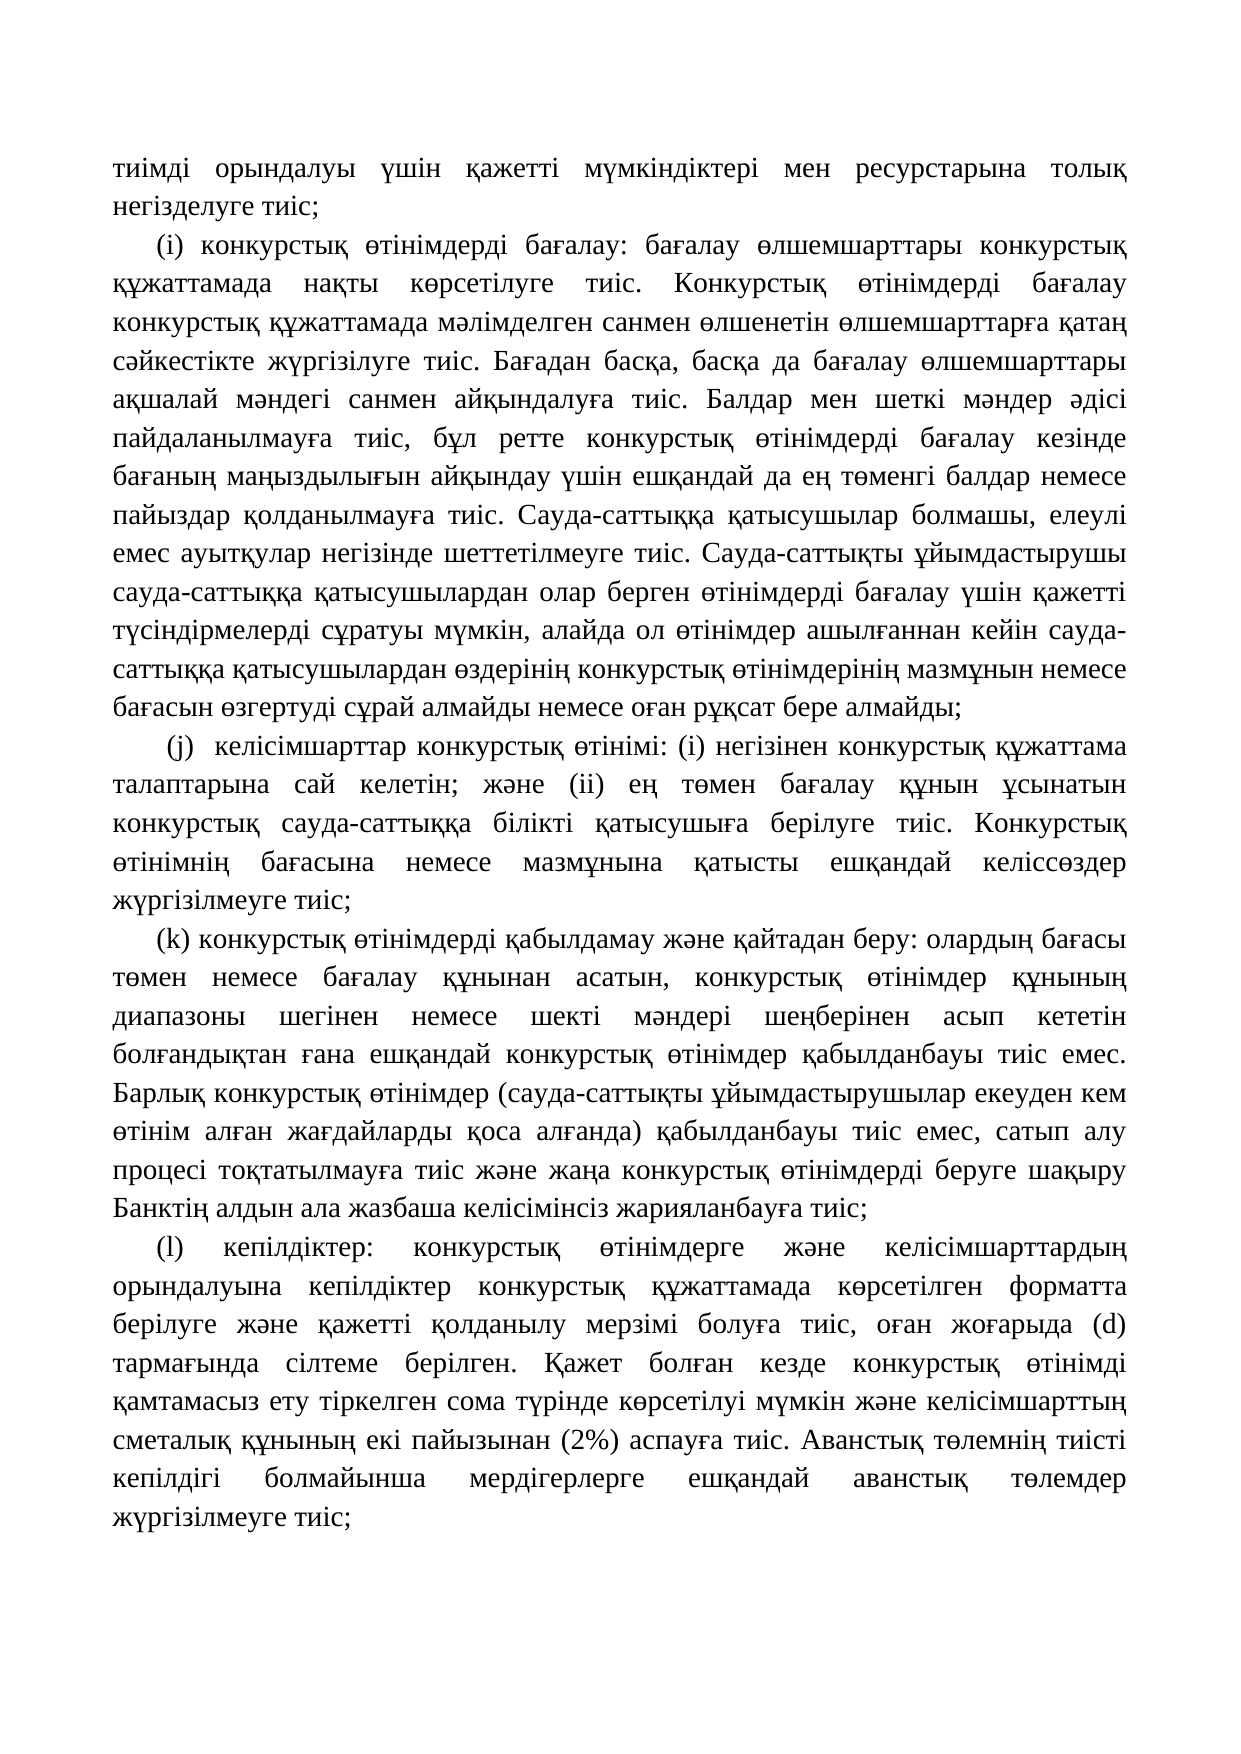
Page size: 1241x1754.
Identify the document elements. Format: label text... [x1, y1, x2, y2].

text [112, 150, 1128, 222]
text (i) конкурстық өтінімдерді бағалау: бағалау өлшемшарттары конкурстық құжаттамада нақты көрсетілуге тиіс. Конкурстық өтінімдерді бағалау конкурстық құжаттамада мәлімделген санмен өлшенетін өлшемшарттарға қатаң сәйкестікте жүргізілуге тиіс. Бағадан басқа, басқа да бағалау өлшемшарттары ақшалай мәндегі санмен айқындалуға тиіс. Балдар мен шеткі мәндер әдісі пайдаланылмауға тиіс, бұл ретте конкурстық өтінімдерді бағалау кезінде бағаның маңыздылығын айқындау үшін ешқандай да ең төменгі балдар немесе пайыздар қолданылмауға тиіс. Сауда-саттыққа қатысушылар болмашы, елеулі емес ауытқулар негізінде шеттетілмеуге тиіс. Сауда-саттықты ұйымдастырушы сауда-саттыққа қатысушылардан олар берген өтінімдерді бағалау үшін қажетті түсіндірмелерді сұратуы мүмкін, алайда ол өтінімдер ашылғаннан кейін сауда-саттыққа қатысушылардан өздерінің конкурстық өтінімдерінің мазмұнын немесе бағасын өзгертуді сұрай алмайды немесе оған рұқсат бере алмайды; [112, 227, 1128, 723]
text (l) кепілдіктер: конкурстық өтінімдерге және келісімшарттардың орындалуына кепілдіктер конкурстық құжаттамада көрсетілген форматта берілуге және қажетті қолданылу мерзімі болуға тиіс, оған жоғарыда (d) тармағында сілтеме берілген. Қажет болған кезде конкурстық өтінімді қамтамасыз ету тіркелген сома түрінде көрсетілуі мүмкін және келісімшарттың сметалық құнының екі пайызынан (2%) аспауға тиіс. Аванстық төлемнің тиісті кепілдігі болмайынша мердігерлерге ешқандай аванстық төлемдер жүргізілмеуге тиіс; [112, 1229, 1128, 1532]
text (k) конкурстық өтінімдерді қабылдамау және қайтадан беру: олардың бағасы төмен немесе бағалау құнынан асатын, конкурстық өтінімдер құнының диапазоны шегінен немесе шекті мәндері шеңберінен асып кететін болғандықтан ғана ешқандай конкурстық өтінімдер қабылданбауы тиіс емес. Барлық конкурстық өтінімдер (сауда-саттықты ұйымдастырушылар екеуден кем өтінім алған жағдайларды қоса алғанда) қабылданбауы тиіс емес, сатып алу процесі тоқтатылмауға тиіс және жаңа конкурстық өтінімдерді беруге шақыру Банктің алдын ала жазбаша келісімінсіз жарияланбауға тиіс; [112, 921, 1128, 1224]
text (j) келісімшарттар конкурстық өтінімі: (i) негізінен конкурстық құжаттама талаптарына сай келетін; және (ii) ең төмен бағалау құнын ұсынатын конкурстық сауда-саттыққа білікті қатысушыға берілуге тиіс. Конкурстық өтінімнің бағасына немесе мазмұнына қатысты ешқандай келіссөздер жүргізілмеуге тиіс; [112, 728, 1128, 916]
